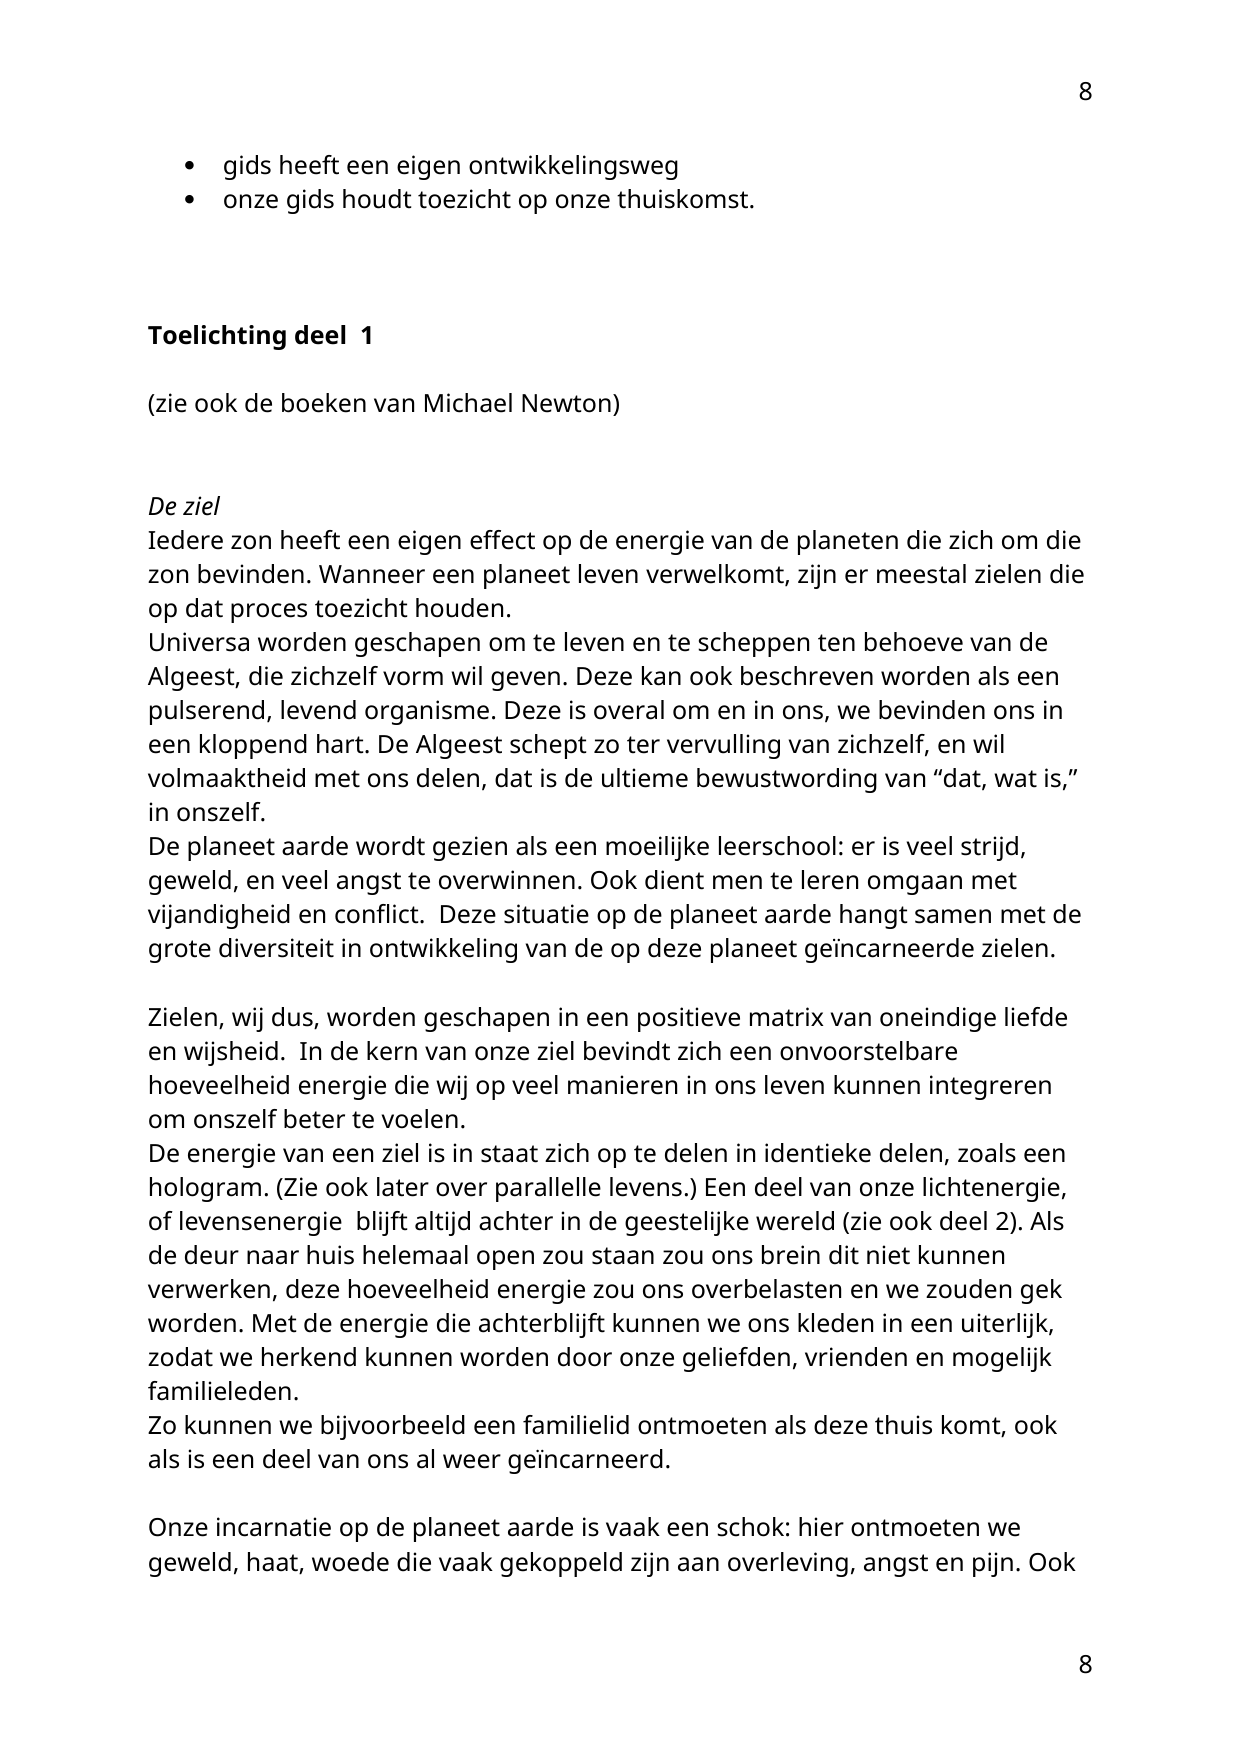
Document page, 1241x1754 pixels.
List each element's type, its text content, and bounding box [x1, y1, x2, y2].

text De ziel [148, 488, 1093, 522]
list onze gids houdt toezicht op onze thuiskomst. [185, 182, 1093, 216]
text Toelichting deel 1 [148, 318, 1093, 352]
text Zo kunnen we bijvoorbeeld een familielid ontmoeten als deze thuis komt, ook als is een deel van ons al weer geïncarneerd. [148, 1408, 1093, 1476]
list gids heeft een eigen ontwikkelingsweg [185, 148, 1093, 182]
text De planeet aarde wordt gezien als een moeilijke leerschool: er is veel strijd, geweld, en veel angst te overwinnen. Ook dient men te leren omgaan met vijandigheid en conflict. Deze situatie op de planeet aarde hangt samen met de grote diversiteit in ontwikkeling van de op deze planeet geïncarneerde zielen. [148, 829, 1093, 965]
text Iedere zon heeft een eigen effect op de energie van de planeten die zich om die zon bevinden. Wanneer een planeet leven verwelkomt, zijn er meestal zielen die op dat proces toezicht houden. [148, 522, 1093, 624]
text (zie ook de boeken van Michael Newton) [148, 386, 1093, 420]
text Universa worden geschapen om te leven en te scheppen ten behoeve van de Algeest, die zichzelf vorm wil geven. Deze kan ook beschreven worden als een pulserend, levend organisme. Deze is overal om en in ons, we bevinden ons in een kloppend hart. De Algeest schept zo ter vervulling van zichzelf, en wil volmaaktheid met ons delen, dat is de ultieme bewustwording van “dat, wat is,” in onszelf. [148, 624, 1093, 829]
text Zielen, wij dus, worden geschapen in een positieve matrix van oneindige liefde en wijsheid. In de kern van onze ziel bevindt zich een onvoorstelbare hoeveelheid energie die wij op veel manieren in ons leven kunnen integreren om onszelf beter te voelen. [148, 999, 1093, 1135]
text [148, 1510, 1093, 1578]
text De energie van een ziel is in staat zich op te delen in identieke delen, zoals een hologram. (Zie ook later over parallelle levens.) Een deel van onze lichtenergie, of levensenergie blijft altijd achter in de geestelijke wereld (zie ook deel 2). Als de deur naar huis helemaal open zou staan zou ons brein dit niet kunnen verwerken, deze hoeveelheid energie zou ons overbelasten en we zouden gek worden. Met de energie die achterblijft kunnen we ons kleden in een uiterlijk, zodat we herkend kunnen worden door onze geliefden, vrienden en mogelijk familieleden. [148, 1135, 1093, 1408]
